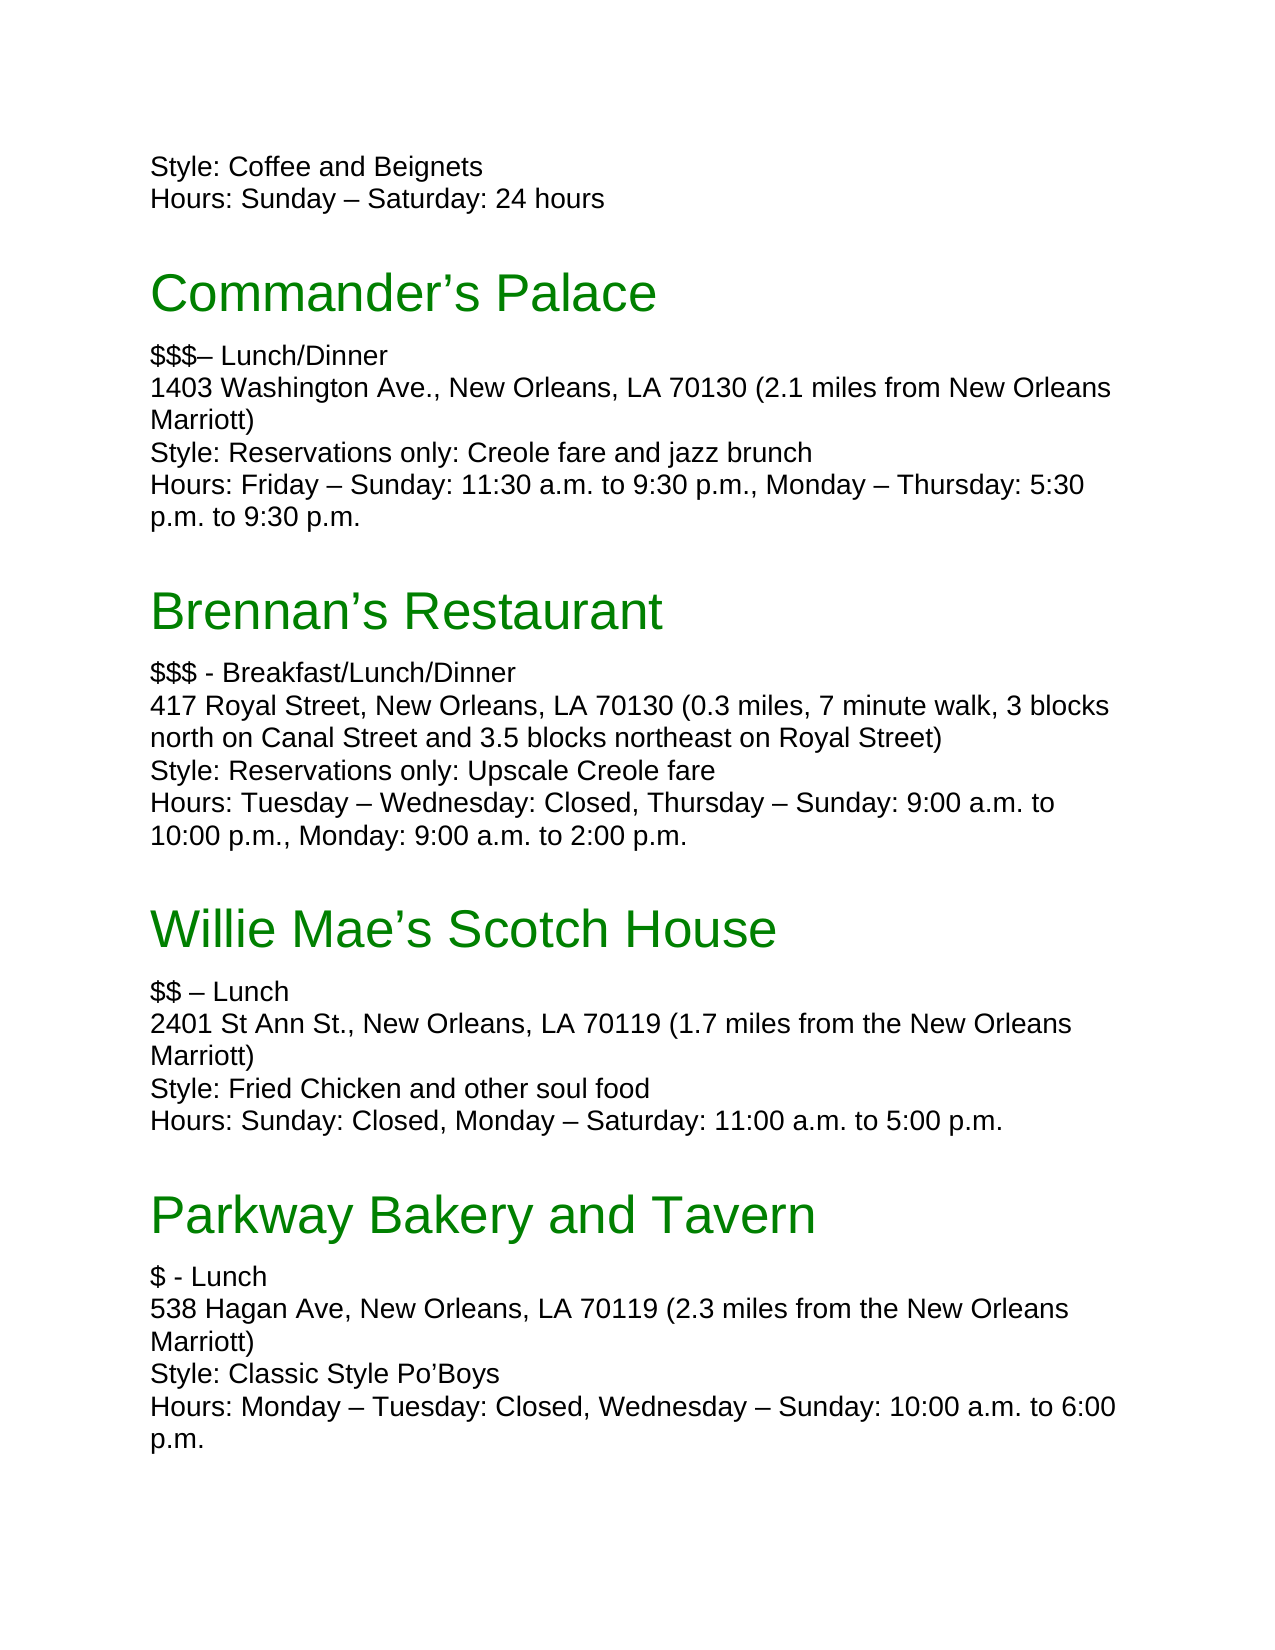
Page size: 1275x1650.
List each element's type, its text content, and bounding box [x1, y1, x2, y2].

text Commander’s Palace [150, 262, 1125, 323]
text $ - Lunch 538 Hagan Ave, New Orleans, LA 70119 (2.3 miles from the New Orleans Marriott) Style: Classic Style Po’Boys Hours: Monday – Tuesday: Closed, Wednesday – Sunday: 10:00 a.m. to 6:00 p.m. [150, 1260, 1125, 1454]
text $$$ - Breakfast/Lunch/Dinner 417 Royal Street, New Orleans, LA 70130 (0.3 miles, 7 minute walk, 3 blocks north on Canal Street and 3.5 blocks northeast on Royal Street) Style: Reservations only: Upscale Creole fare Hours: Tuesday – Wednesday: Closed, Thursday – Sunday: 9:00 a.m. to 10:00 p.m., Monday: 9:00 a.m. to 2:00 p.m. [150, 656, 1125, 851]
text $$ – Lunch 2401 St Ann St., New Orleans, LA 70119 (1.7 miles from the New Orleans Marriott) Style: Fried Chicken and other soul food Hours: Sunday: Closed, Monday – Saturday: 11:00 a.m. to 5:00 p.m. [150, 974, 1125, 1136]
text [150, 150, 1125, 215]
text Parkway Bakery and Tavern [150, 1183, 1125, 1244]
text $$$– Lunch/Dinner 1403 Washington Ave., New Orleans, LA 70130 (2.1 miles from New Orleans Marriott) Style: Reservations only: Creole fare and jazz brunch Hours: Friday – Sunday: 11:30 a.m. to 9:30 p.m., Monday – Thursday: 5:30 p.m. to 9:30 p.m. [150, 338, 1125, 533]
text Brennan’s Restaurant [150, 580, 1125, 641]
text Willie Mae’s Scotch House [150, 898, 1125, 959]
